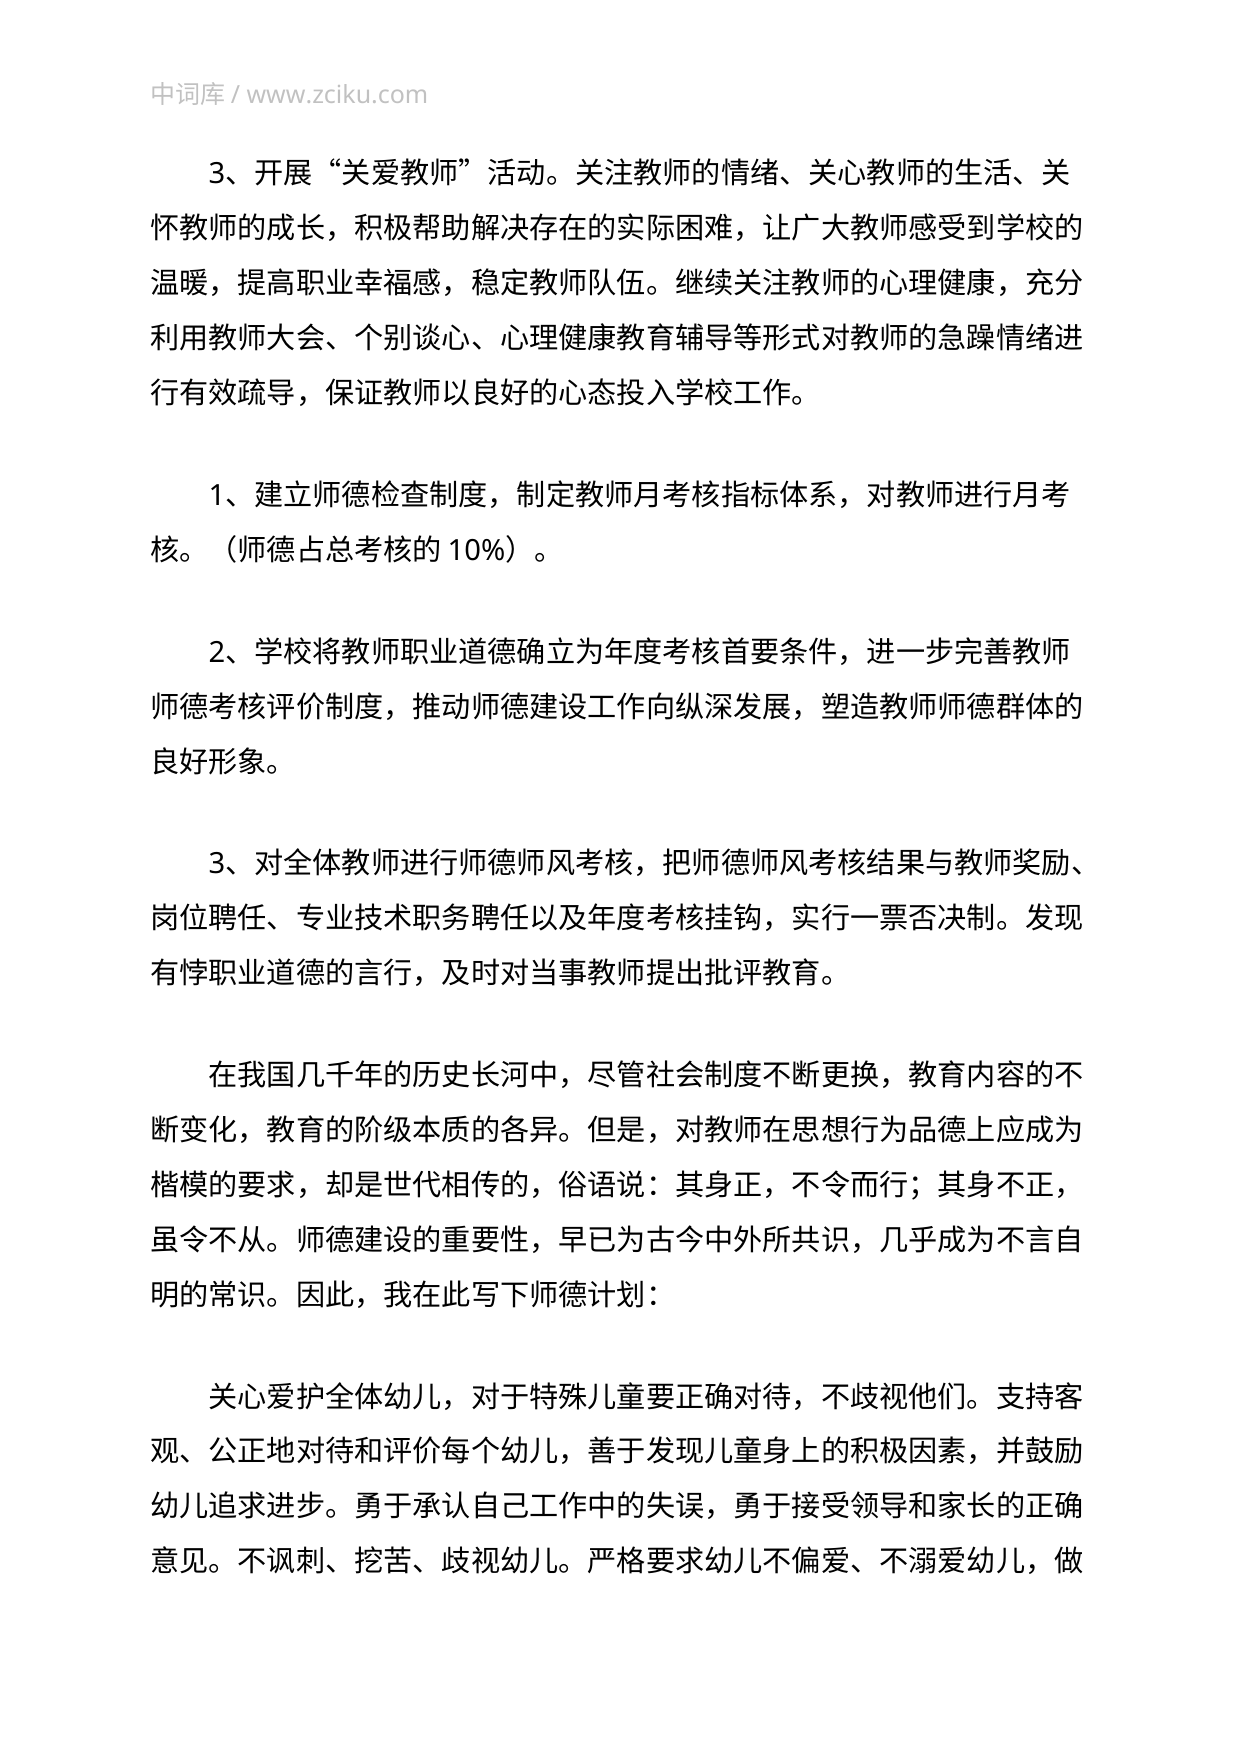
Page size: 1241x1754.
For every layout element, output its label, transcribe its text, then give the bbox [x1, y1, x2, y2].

text 3、对全体教师进行师德师风考核，把师德师风考核结果与教师奖励、岗位聘任、专业技术职务聘任以及年度考核挂钩，实行一票否决制。发现有悖职业道德的言行，及时对当事教师提出批评教育。 [150, 840, 1090, 992]
text 在我国几千年的历史长河中，尽管社会制度不断更换，教育内容的不断变化，教育的阶级本质的各异。但是，对教师在思想行为品德上应成为楷模的要求，却是世代相传的，俗语说：其身正，不令而行；其身不正，虽令不从。师德建设的重要性，早已为古今中外所共识，几乎成为不言自明的常识。因此，我在此写下师德计划： [150, 1052, 1090, 1314]
text 3、开展“关爱教师”活动。关注教师的情绪、关心教师的生活、关怀教师的成长，积极帮助解决存在的实际困难，让广大教师感受到学校的温暖，提高职业幸福感，稳定教师队伍。继续关注教师的心理健康，充分利用教师大会、个别谈心、心理健康教育辅导等形式对教师的急躁情绪进行有效疏导，保证教师以良好的心态投入学校工作。 [150, 150, 1090, 412]
text 2、学校将教师职业道德确立为年度考核首要条件，进一步完善教师师德考核评价制度，推动师德建设工作向纵深发展，塑造教师师德群体的良好形象。 [150, 628, 1090, 781]
text 1、建立师德检查制度，制定教师月考核指标体系，对教师进行月考核。（师德占总考核的10%）。 [150, 471, 1090, 569]
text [150, 1373, 1090, 1580]
